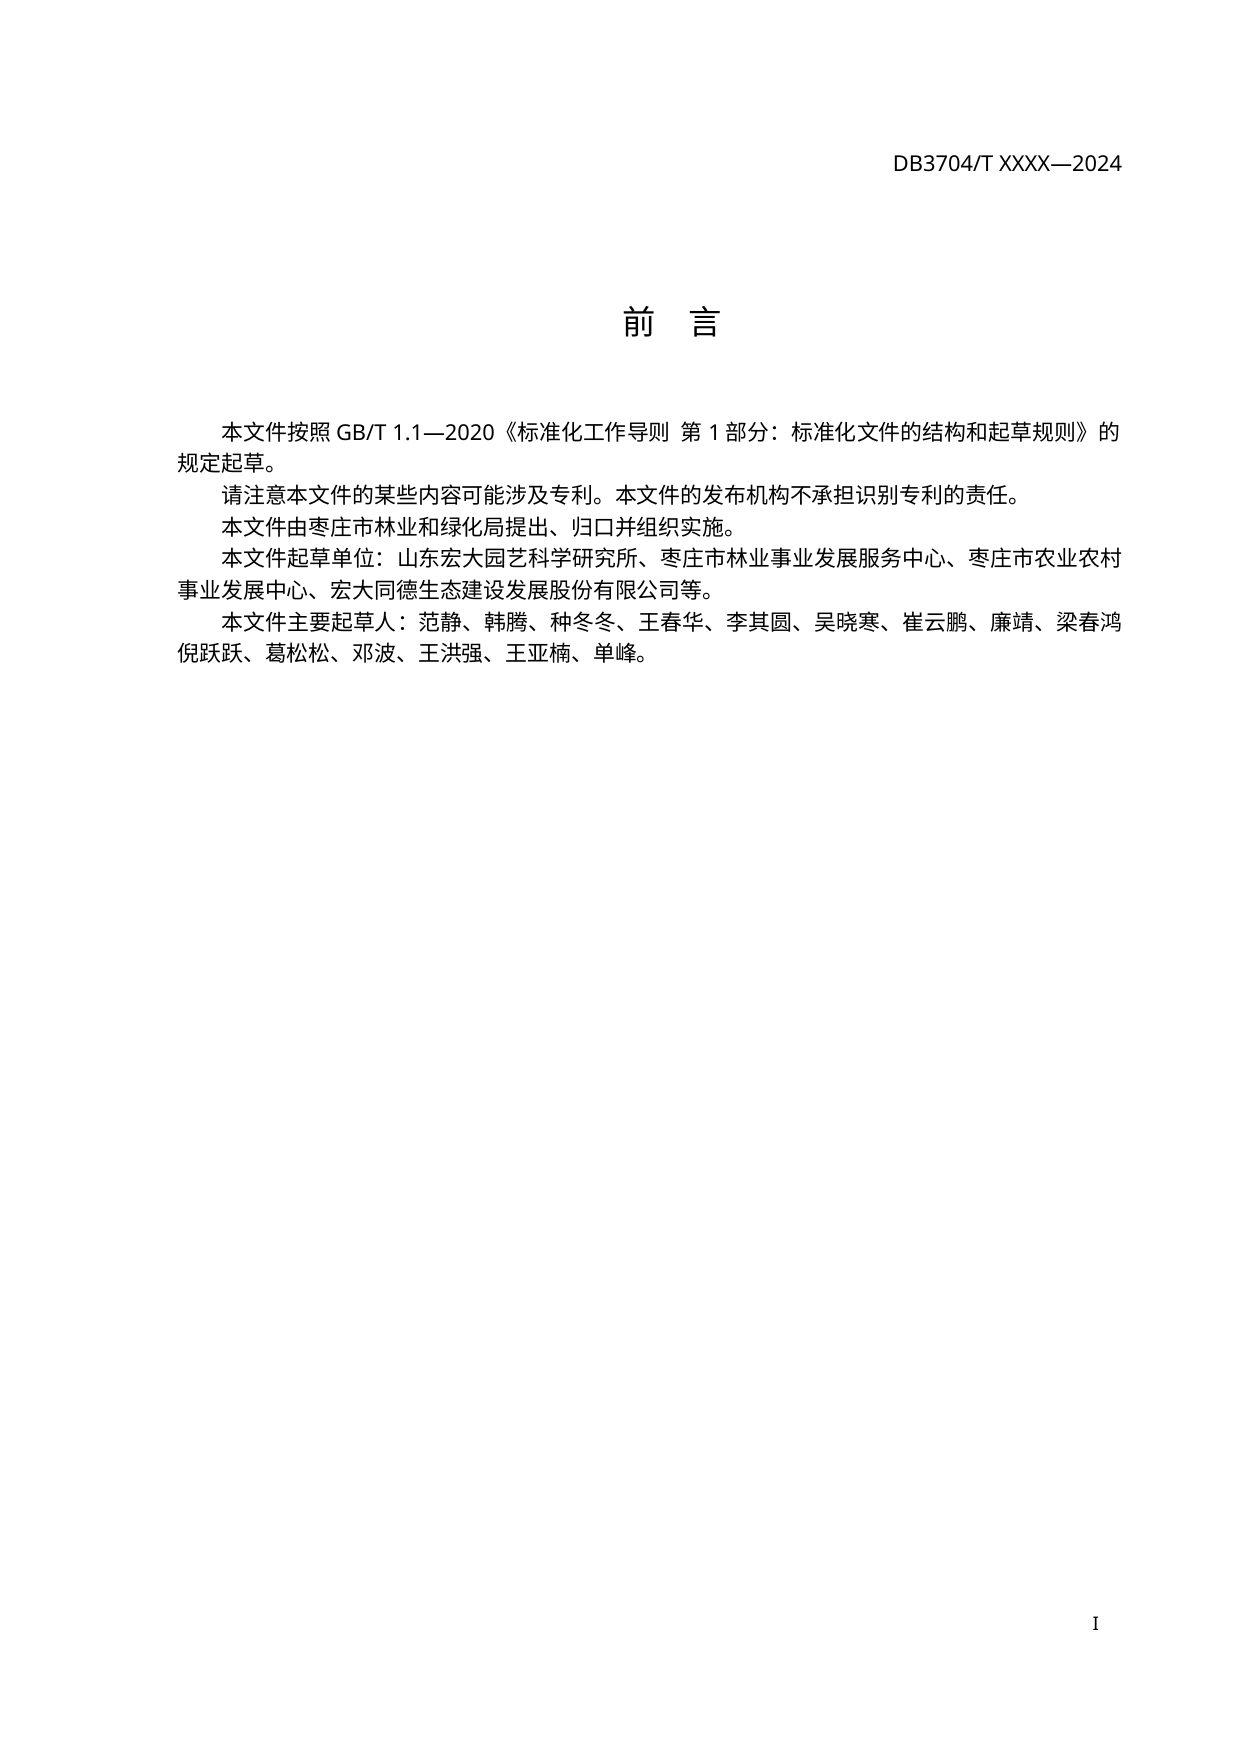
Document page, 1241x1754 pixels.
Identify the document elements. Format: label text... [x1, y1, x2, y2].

text 本文件主要起草人：范静、韩腾、种冬冬、王春华、李其圆、吴晓寒、崔云鹏、廉靖、梁春鸿、倪跃跃、葛松松、邓波、王洪强、王亚楠、单峰。 [177, 605, 1122, 668]
text 本文件按照GB/T 1.1—2020《标准化工作导则 第1部分：标准化文件的结构和起草规则》的规定起草。 [177, 415, 1122, 478]
text 本文件起草单位：山东宏大园艺科学研究所、枣庄市林业事业发展服务中心、枣庄市农业农村事业发展中心、宏大同德生态建设发展股份有限公司等。 [177, 541, 1122, 605]
text 本文件由枣庄市林业和绿化局提出、归口并组织实施。 [177, 510, 1122, 541]
text 请注意本文件的某些内容可能涉及专利。本文件的发布机构不承担识别专利的责任。 [177, 478, 1122, 510]
text 前言 [177, 296, 1122, 344]
